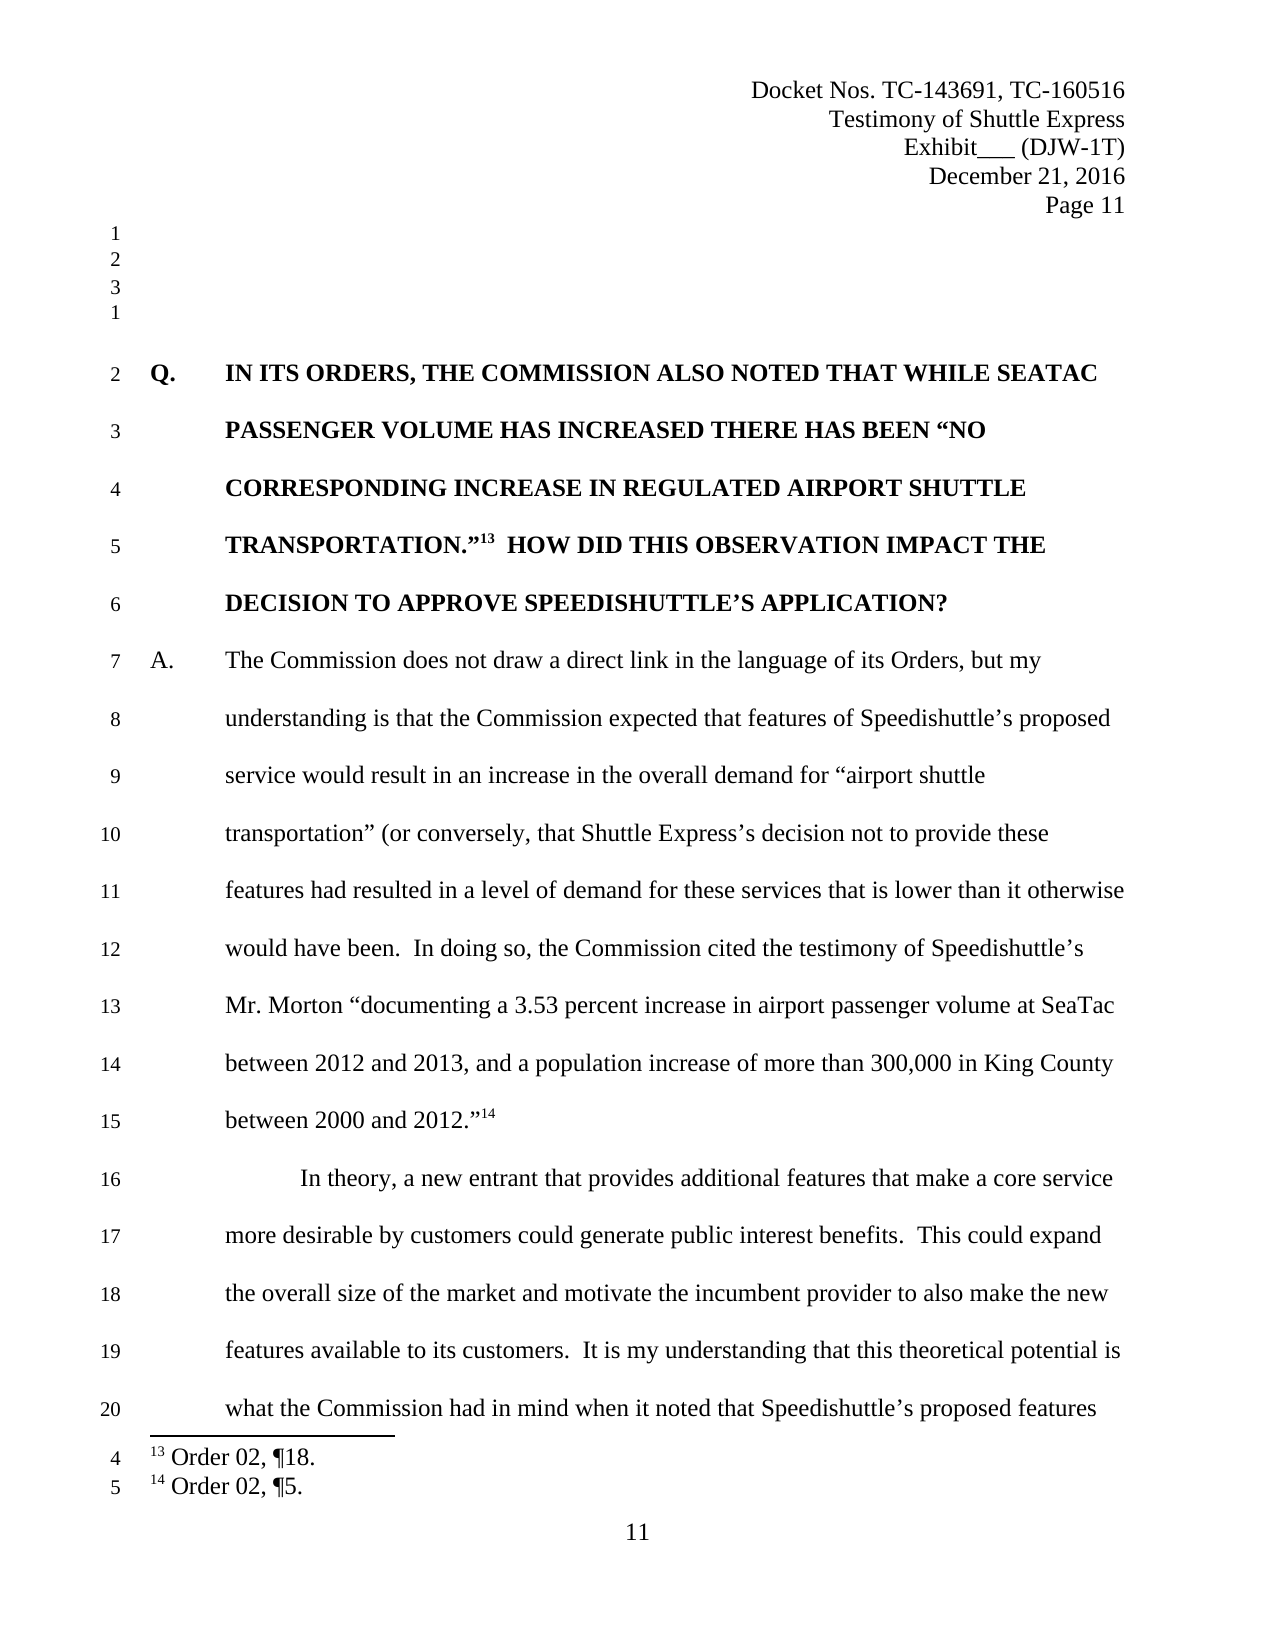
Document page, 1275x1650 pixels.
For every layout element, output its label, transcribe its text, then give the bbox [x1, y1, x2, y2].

text Q. IN ITS ORDERS, THE COMMISSION ALSO NOTED THAT WHILE SEATAC PASSENGER VOLUME HAS INCREASED THERE HAS BEEN “NO CORRESPONDING INCREASE IN REGULATED AIRPORT SHUTTLE TRANSPORTATION.” HOW DID THIS OBSERVATION IMPACT THE DECISION TO APPROVE SPEEDISHUTTLE’S APPLICATION? [150, 358, 1125, 616]
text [150, 1163, 1125, 1421]
text A. The Commission does not draw a direct link in the language of its Orders, but my understanding is that the Commission expected that features of Speedishuttle’s proposed service would result in an increase in the overall demand for “airport shuttle transportation” (or conversely, that Shuttle Express’s decision not to provide these features had resulted in a level of demand for these services that is lower than it otherwise would have been. In doing so, the Commission cited the testimony of Speedishuttle’s Mr. Morton “documenting a 3.53 percent increase in airport passenger volume at SeaTac between 2012 and 2013, and a population increase of more than 300,000 in King County between 2000 and 2012.” [150, 645, 1125, 1134]
